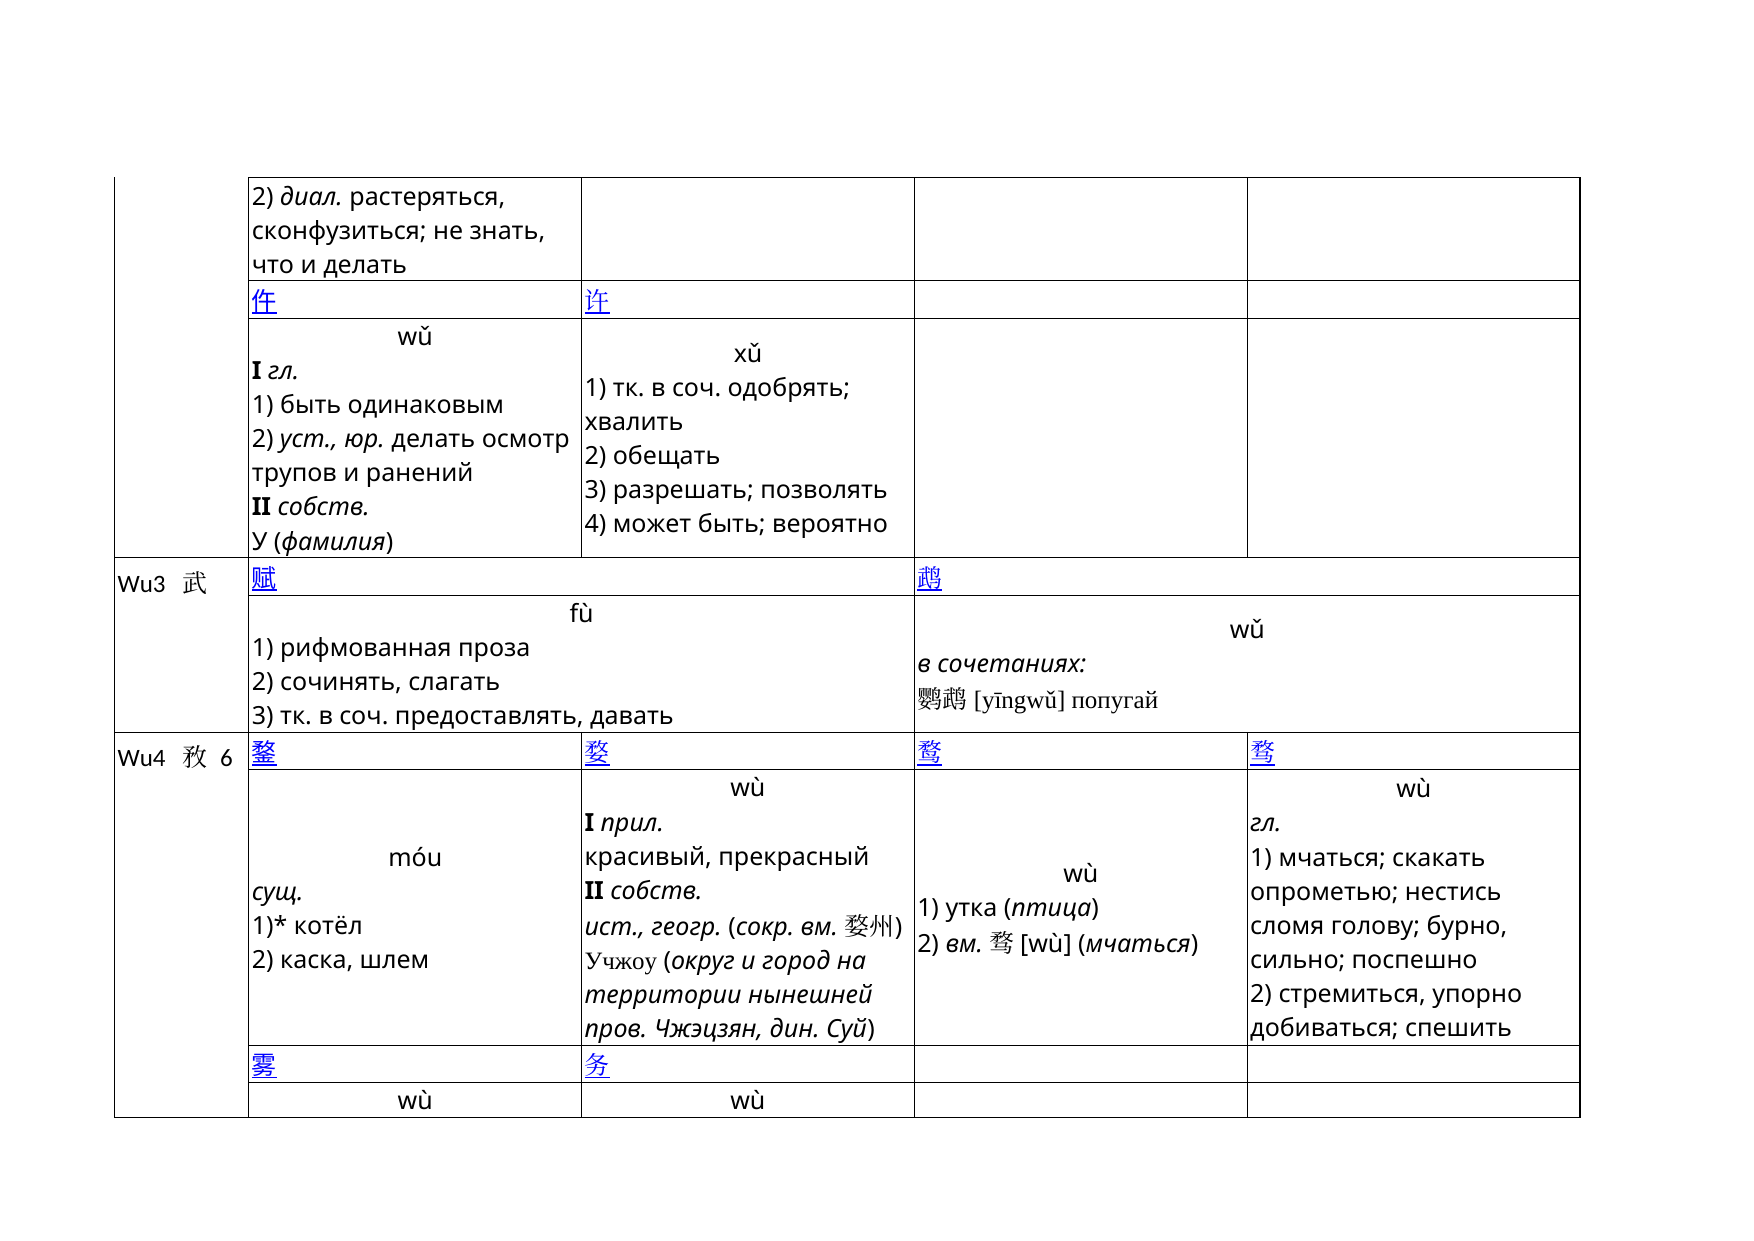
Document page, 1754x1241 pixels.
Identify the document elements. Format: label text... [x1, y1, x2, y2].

table_cell wù I прил. красивый, прекрасный II собств. ист., геогр. (сокр. вм. 婺州) Учжоу (округ и город на территории нынешней пров. Чжэцзян, дин. Суй) [582, 770, 914, 1044]
table_cell [1248, 1083, 1579, 1117]
table_cell [915, 1083, 1247, 1117]
table_cell 鹜 [915, 733, 1247, 769]
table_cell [249, 1083, 581, 1117]
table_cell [582, 178, 914, 280]
table_cell wǔ в сочетаниях: 鹦鹉 [yīngwǔ] попугай [915, 596, 1579, 732]
table_cell 鹉 [915, 558, 1579, 594]
table_cell 仵 [249, 281, 581, 318]
table_cell [1248, 1046, 1579, 1082]
table_cell wù 1) утка (птица) 2) вм. 骛 [wù] (мчаться) [915, 770, 1247, 1044]
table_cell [249, 178, 581, 280]
table_cell 雾 [249, 1046, 581, 1082]
table_cell Wu4 敄 6 [115, 733, 248, 1117]
table_cell 许 [582, 281, 914, 318]
table_cell 骛 [1248, 733, 1579, 769]
table_cell 鍪 [249, 733, 581, 769]
table_cell 婺 [582, 733, 914, 769]
table_cell [915, 281, 1247, 318]
table_cell móu сущ. 1)* котёл 2) каска, шлем [249, 770, 581, 1044]
table_cell wǔ I гл. 1) быть одинаковым 2) уст., юр. делать осмотр трупов и ранений II собств. У (фамилия) [249, 319, 581, 557]
table_cell [1248, 281, 1579, 318]
table_cell xǔ 1) тк. в соч. одобрять; хвалить 2) обещать 3) разрешать; позволять 4) может быть; вероятно [582, 319, 914, 557]
table_cell [915, 319, 1247, 557]
table_cell Wu3 武 [115, 558, 248, 732]
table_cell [915, 178, 1247, 280]
table_cell 赋 [249, 558, 914, 594]
table_cell 务 [582, 1046, 914, 1082]
table_cell [1248, 319, 1579, 557]
table_cell fù 1) рифмованная проза 2) сочинять, слагать 3) тк. в соч. предоставлять, давать [249, 596, 914, 732]
table_cell wù гл. 1) мчаться; скакать опрометью; нестись сломя голову; бурно, сильно; поспешно 2) стремиться, упорно добиваться; спешить [1248, 770, 1579, 1044]
table_cell [915, 1046, 1247, 1082]
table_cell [582, 1083, 914, 1117]
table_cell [1248, 178, 1579, 280]
